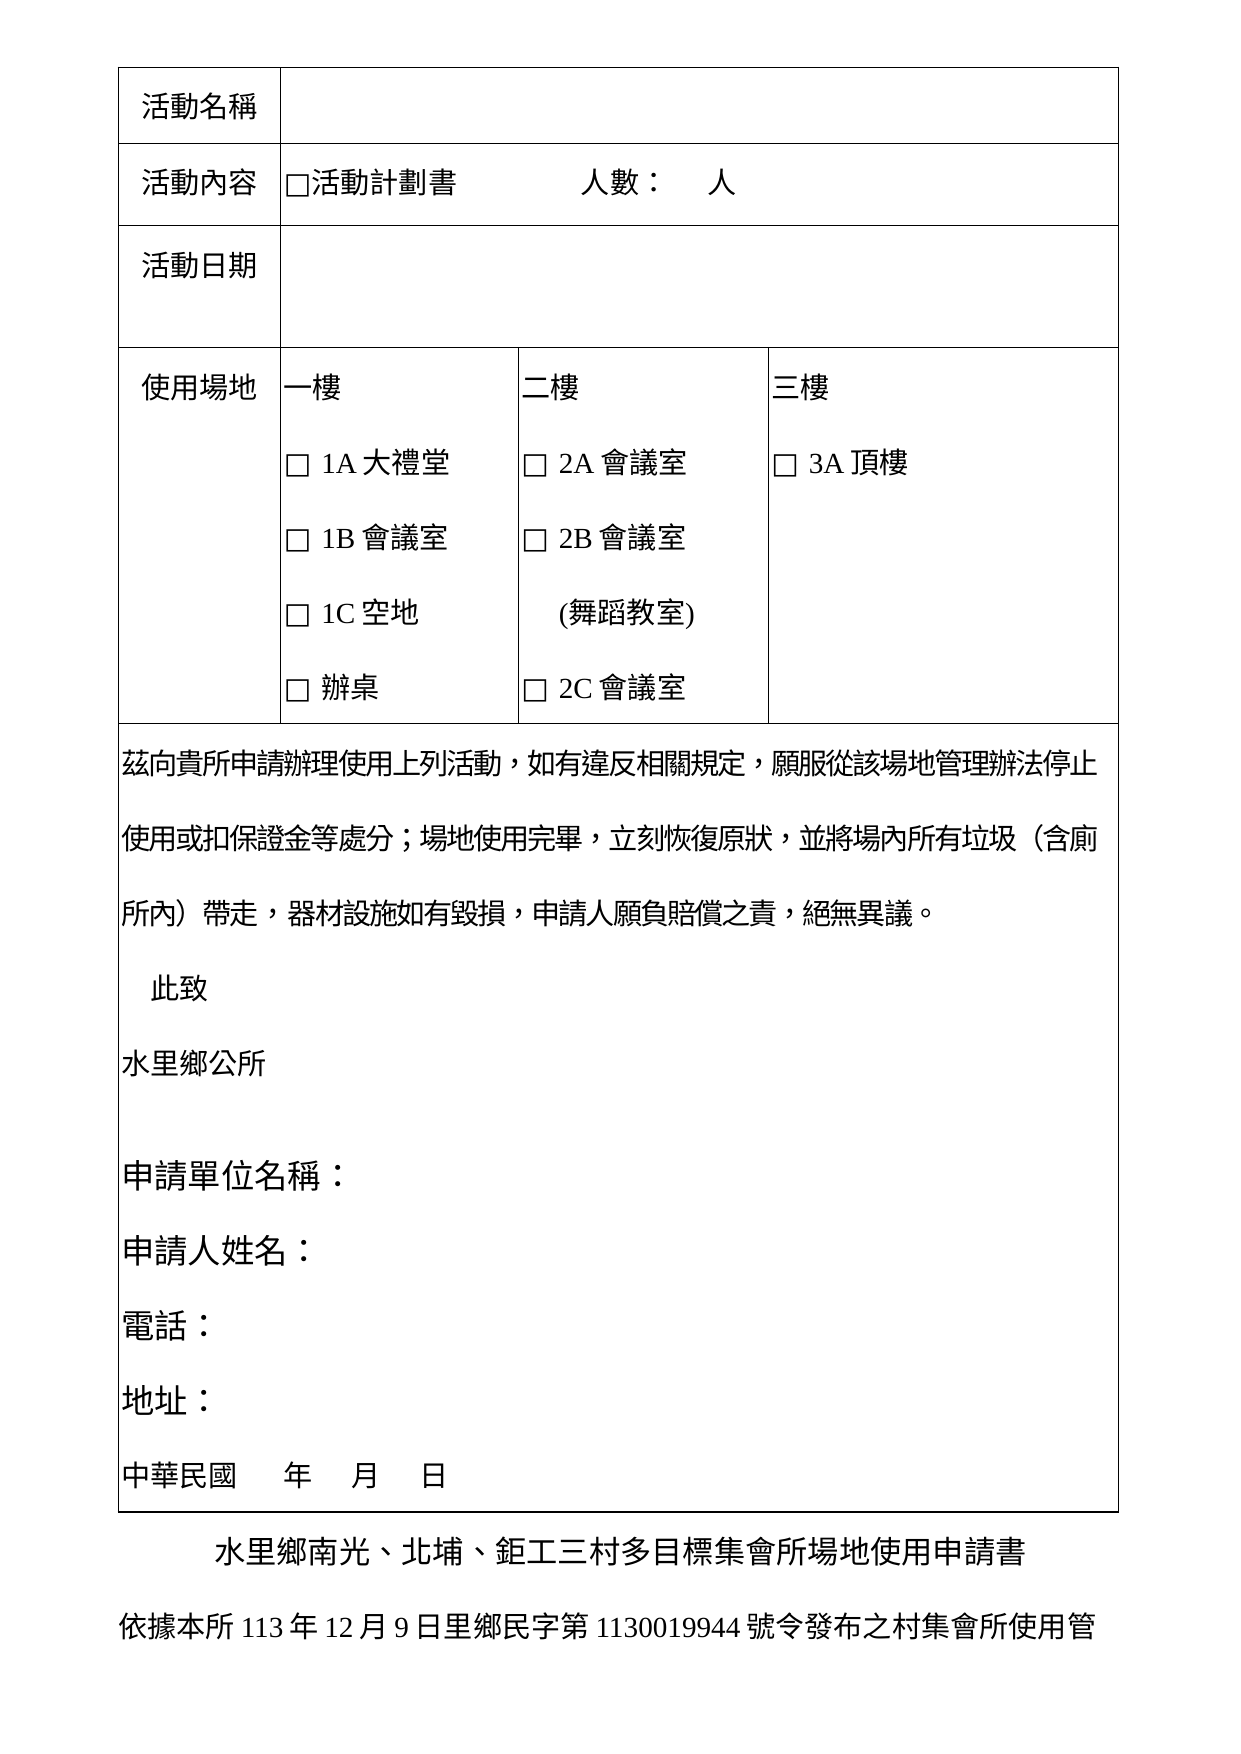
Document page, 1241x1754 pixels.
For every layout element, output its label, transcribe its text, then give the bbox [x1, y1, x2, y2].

table_cell 二樓 2A會議室 2B會議室 (舞蹈教室) 2C會議室 [519, 348, 768, 723]
table_cell 使用場地 [119, 348, 280, 723]
table_cell 茲向貴所申請辦理使用上列活動，如有違反相關規定，願服從該場地管理辦法停止使用或扣保證金等處分；場地使用完畢，立刻恢復原狀，並將場內所有垃圾（含廁所內）帶走，器材設施如有毀損，申請人願負賠償之責，絕無異議。 此致 水里鄉公所 申請單位名稱： 申請人姓名： 電話： 地址： 中華民國 年 月 日 [119, 724, 1118, 1511]
text 水里鄉南光、北埔、鉅工三村多目標集會所場地使用申請書 [118, 1512, 1122, 1587]
table_header 活動名稱 [119, 68, 280, 143]
table_header [281, 68, 1118, 143]
table_cell 活動日期 [119, 226, 280, 347]
table_cell [281, 226, 1118, 347]
table_cell 三樓 頂樓 [769, 348, 1118, 723]
table_cell 活動內容 [119, 144, 280, 225]
table_cell □活動計劃書 人數： 人 [281, 144, 1118, 225]
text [118, 1587, 1122, 1662]
table_cell 一樓 1A大禮堂 1B會議室 空地 辦桌 [281, 348, 518, 723]
